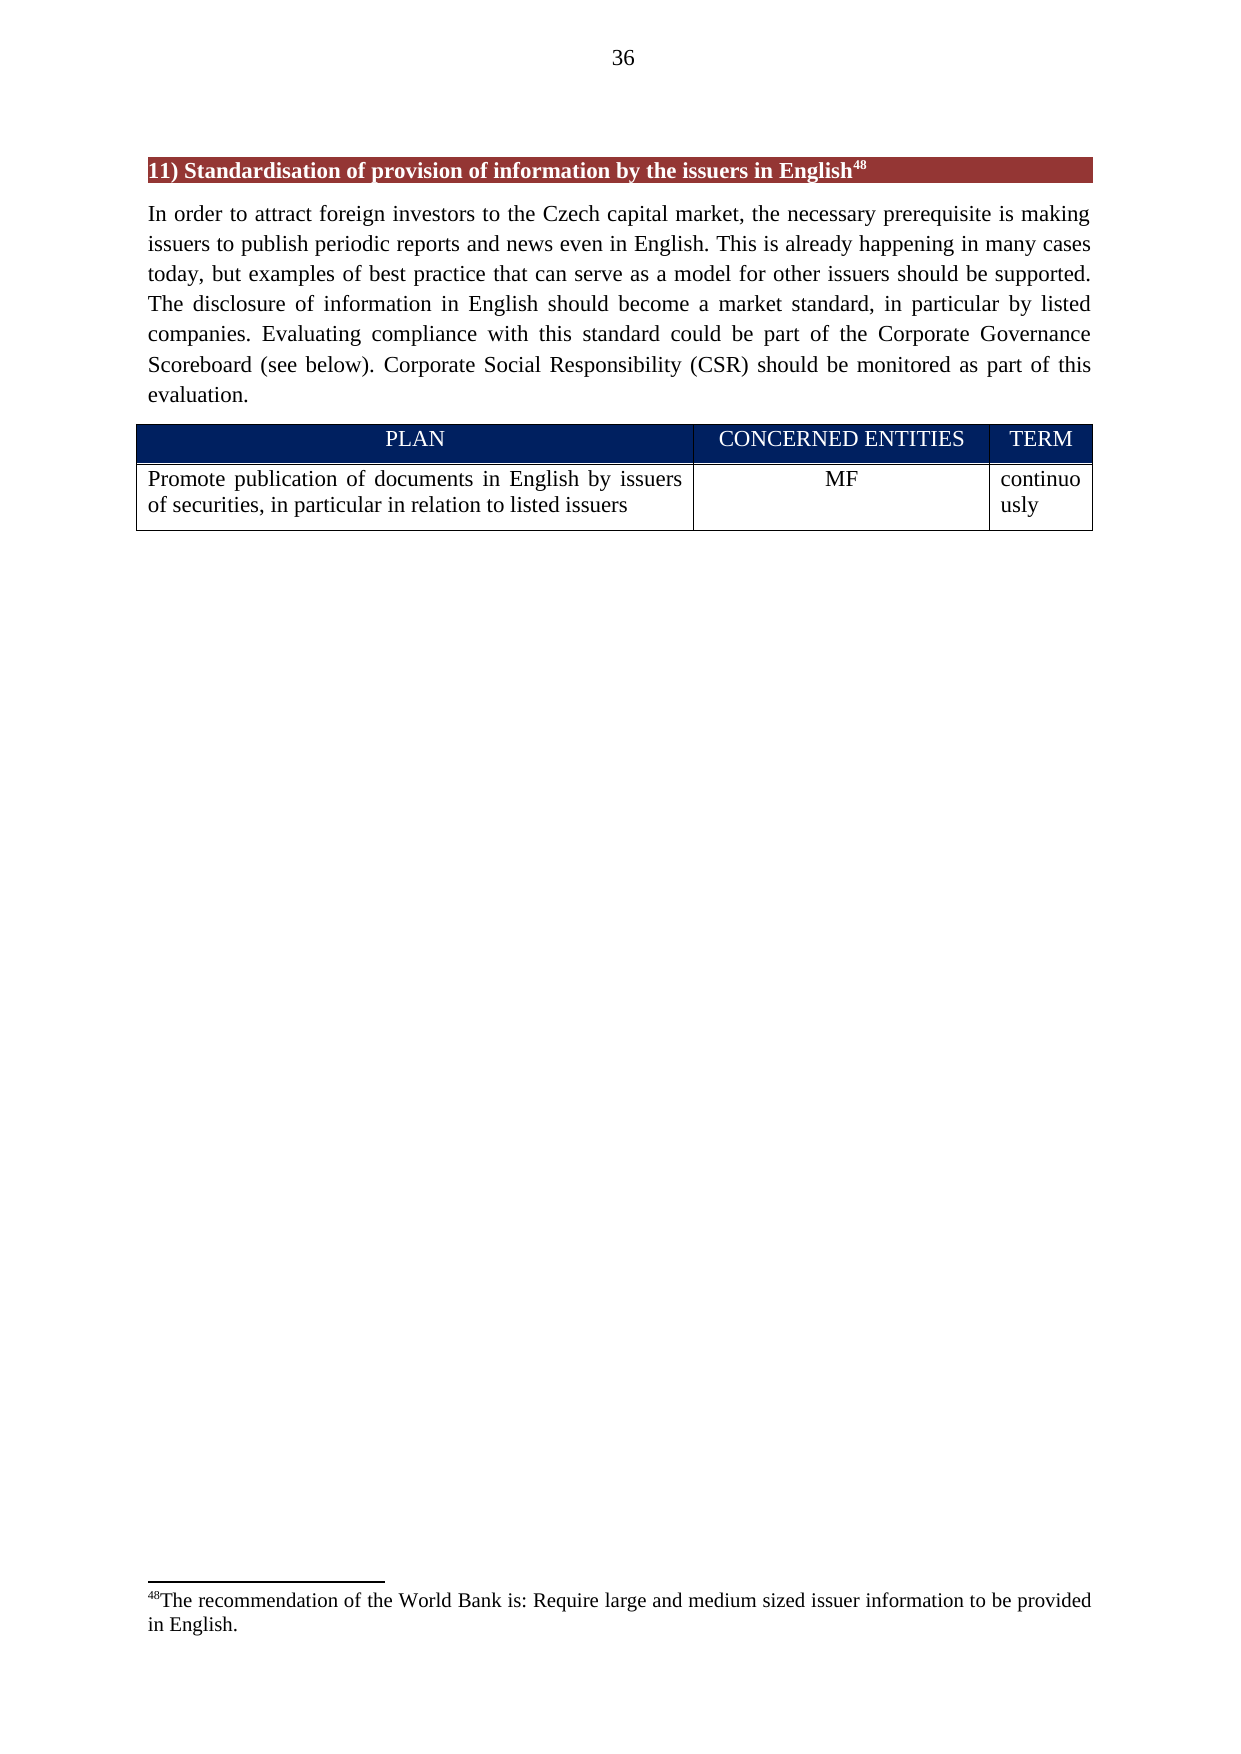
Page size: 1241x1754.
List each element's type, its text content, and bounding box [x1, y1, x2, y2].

table_header PLAN [137, 425, 693, 463]
table_cell MF [694, 465, 989, 530]
table_cell continuously [990, 465, 1092, 530]
table_header TERM [990, 425, 1092, 463]
table_cell Promote publication of documents in English by issuers of securities, in particular in relation to listed issuers [137, 465, 693, 530]
text In order to attract foreign investors to the Czech capital market, the necessary prerequisite is making issuers to publish periodic reports and news even in English. This is already happening in many cases today, but examples of best practice that can serve as a model for other issuers should be supported. The disclosure of information in English should become a market standard, in particular by listed companies. Evaluating compliance with this standard could be part of the Corporate Governance Scoreboard (see below). Corporate Social Responsibility (CSR) should be monitored as part of this evaluation. [148, 200, 1093, 407]
subtitle 11) Standardisation of provision of information by the issuers in English [148, 157, 1093, 183]
table_header CONCERNED ENTITIES [694, 425, 989, 463]
